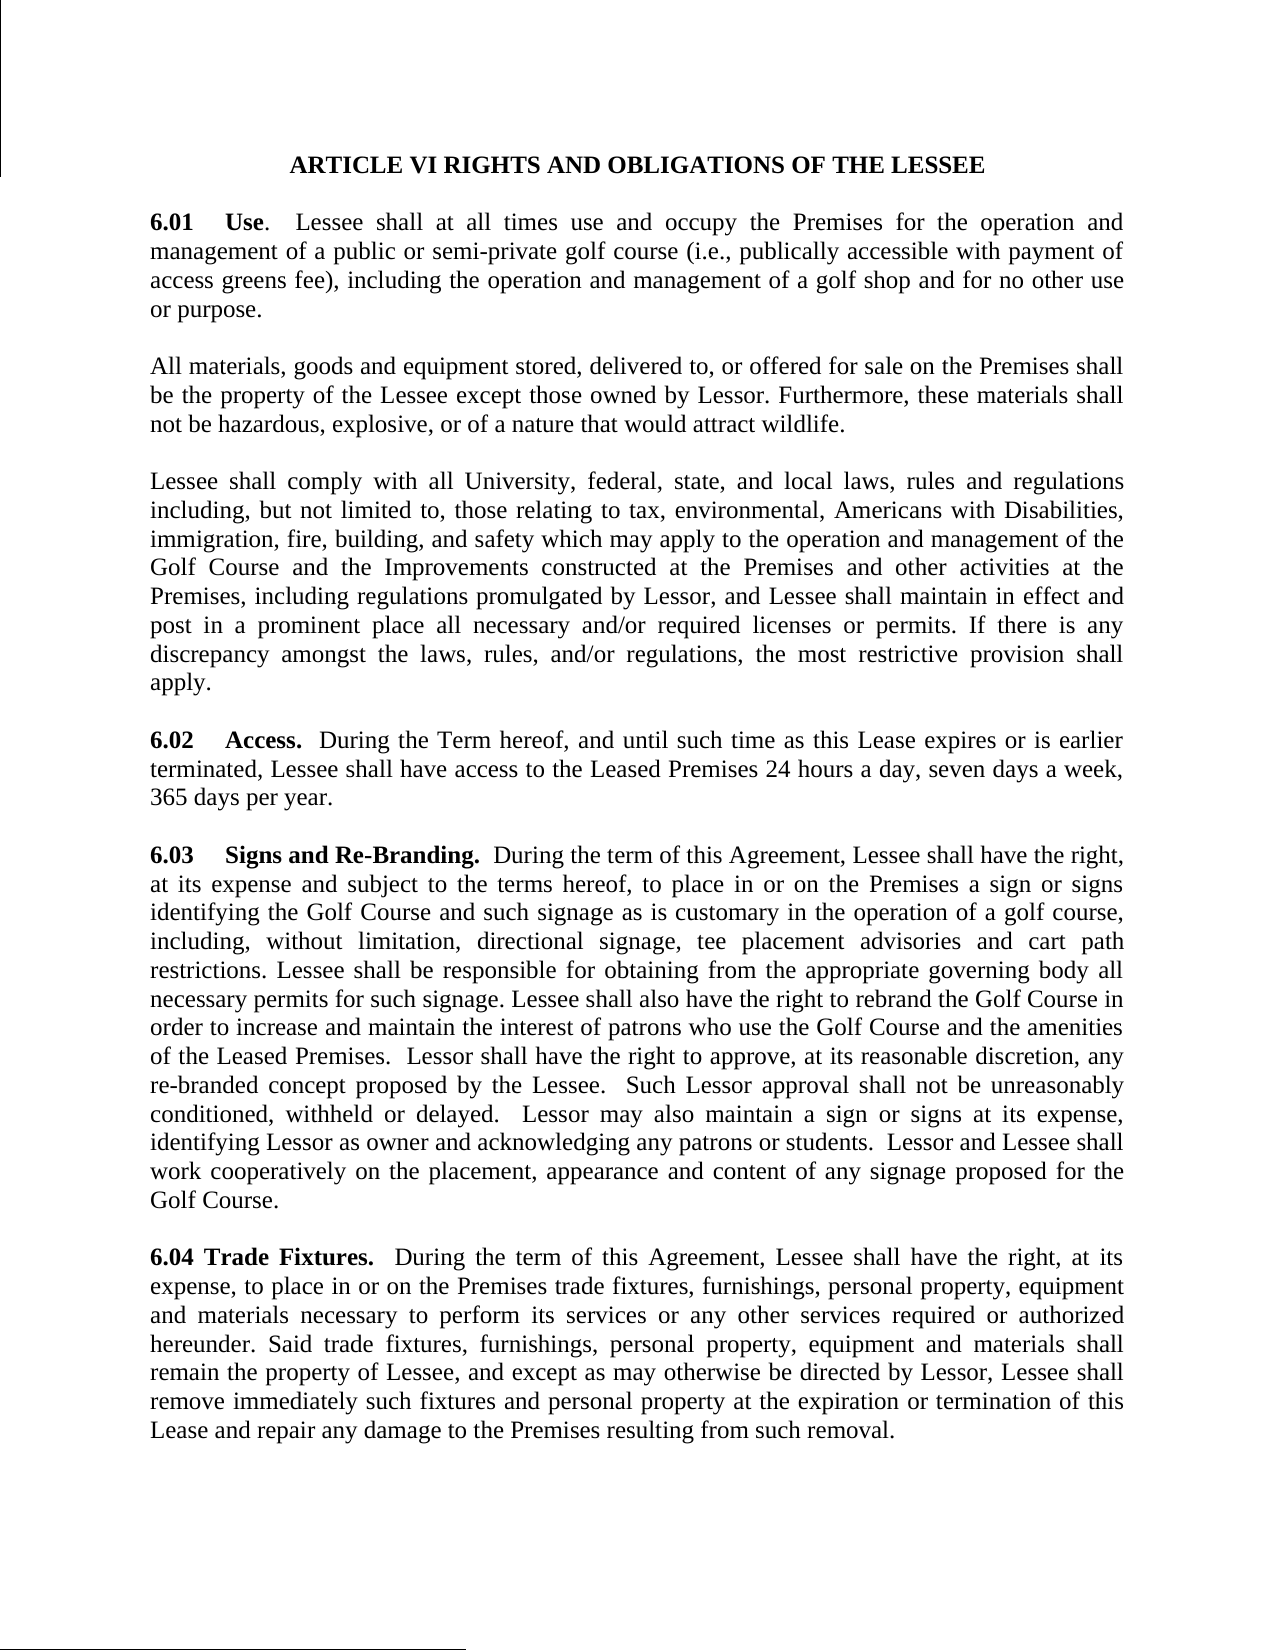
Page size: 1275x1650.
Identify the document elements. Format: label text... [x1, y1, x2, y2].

text All materials, goods and equipment stored, delivered to, or offered for sale on the Premises shall be the property of the Lessee except those owned by Lessor. Furthermore, these materials shall not be hazardous, explosive, or of a nature that would attract wildlife. [150, 351, 1125, 437]
text 6.04 Trade Fixtures. During the term of this Agreement, Lessee shall have the right, at its expense, to place in or on the Premises trade fixtures, furnishings, personal property, equipment and materials necessary to perform its services or any other services required or authorized hereunder. Said trade fixtures, furnishings, personal property, equipment and materials shall remain the property of Lessee, and except as may otherwise be directed by Lessor, Lessee shall remove immediately such fixtures and personal property at the expiration or termination of this Lease and repair any damage to the Premises resulting from such removal. [150, 1242, 1125, 1444]
text 6.01 Use. Lessee shall at all times use and occupy the Premises for the operation and management of a public or semi-private golf course (i.e., publically accessible with payment of access greens fee), including the operation and management of a golf shop and for no other use or purpose. [150, 207, 1125, 322]
text ARTICLE VI RIGHTS AND OBLIGATIONS OF THE LESSEE [150, 150, 1125, 179]
text 6.02 Access. During the Term hereof, and until such time as this Lease expires or is earlier terminated, Lessee shall have access to the Leased Premises 24 hours a day, seven days a week, 365 days per year. [150, 725, 1125, 811]
text Lessee shall comply with all University, federal, state, and local laws, rules and regulations including, but not limited to, those relating to tax, environmental, Americans with Disabilities, immigration, fire, building, and safety which may apply to the operation and management of the Golf Course and the Improvements constructed at the Premises and other activities at the Premises, including regulations promulgated by Lessor, and Lessee shall maintain in effect and post in a prominent place all necessary and/or required licenses or permits. If there is any discrepancy amongst the laws, rules, and/or regulations, the most restrictive provision shall apply. [150, 466, 1125, 696]
text 6.03 Signs and Re-Branding. During the term of this Agreement, Lessee shall have the right, at its expense and subject to the terms hereof, to place in or on the Premises a sign or signs identifying the Golf Course and such signage as is customary in the operation of a golf course, including, without limitation, directional signage, tee placement advisories and cart path restrictions. Lessee shall be responsible for obtaining from the appropriate governing body all necessary permits for such signage. Lessee shall also have the right to rebrand the Golf Course in order to increase and maintain the interest of patrons who use the Golf Course and the amenities of the Leased Premises. Lessor shall have the right to approve, at its reasonable discretion, any re-branded concept proposed by the Lessee. Such Lessor approval shall not be unreasonably conditioned, withheld or delayed. Lessor may also maintain a sign or signs at its expense, identifying Lessor as owner and acknowledging any patrons or students. Lessor and Lessee shall work cooperatively on the placement, appearance and content of any signage proposed for the Golf Course. [150, 840, 1125, 1214]
